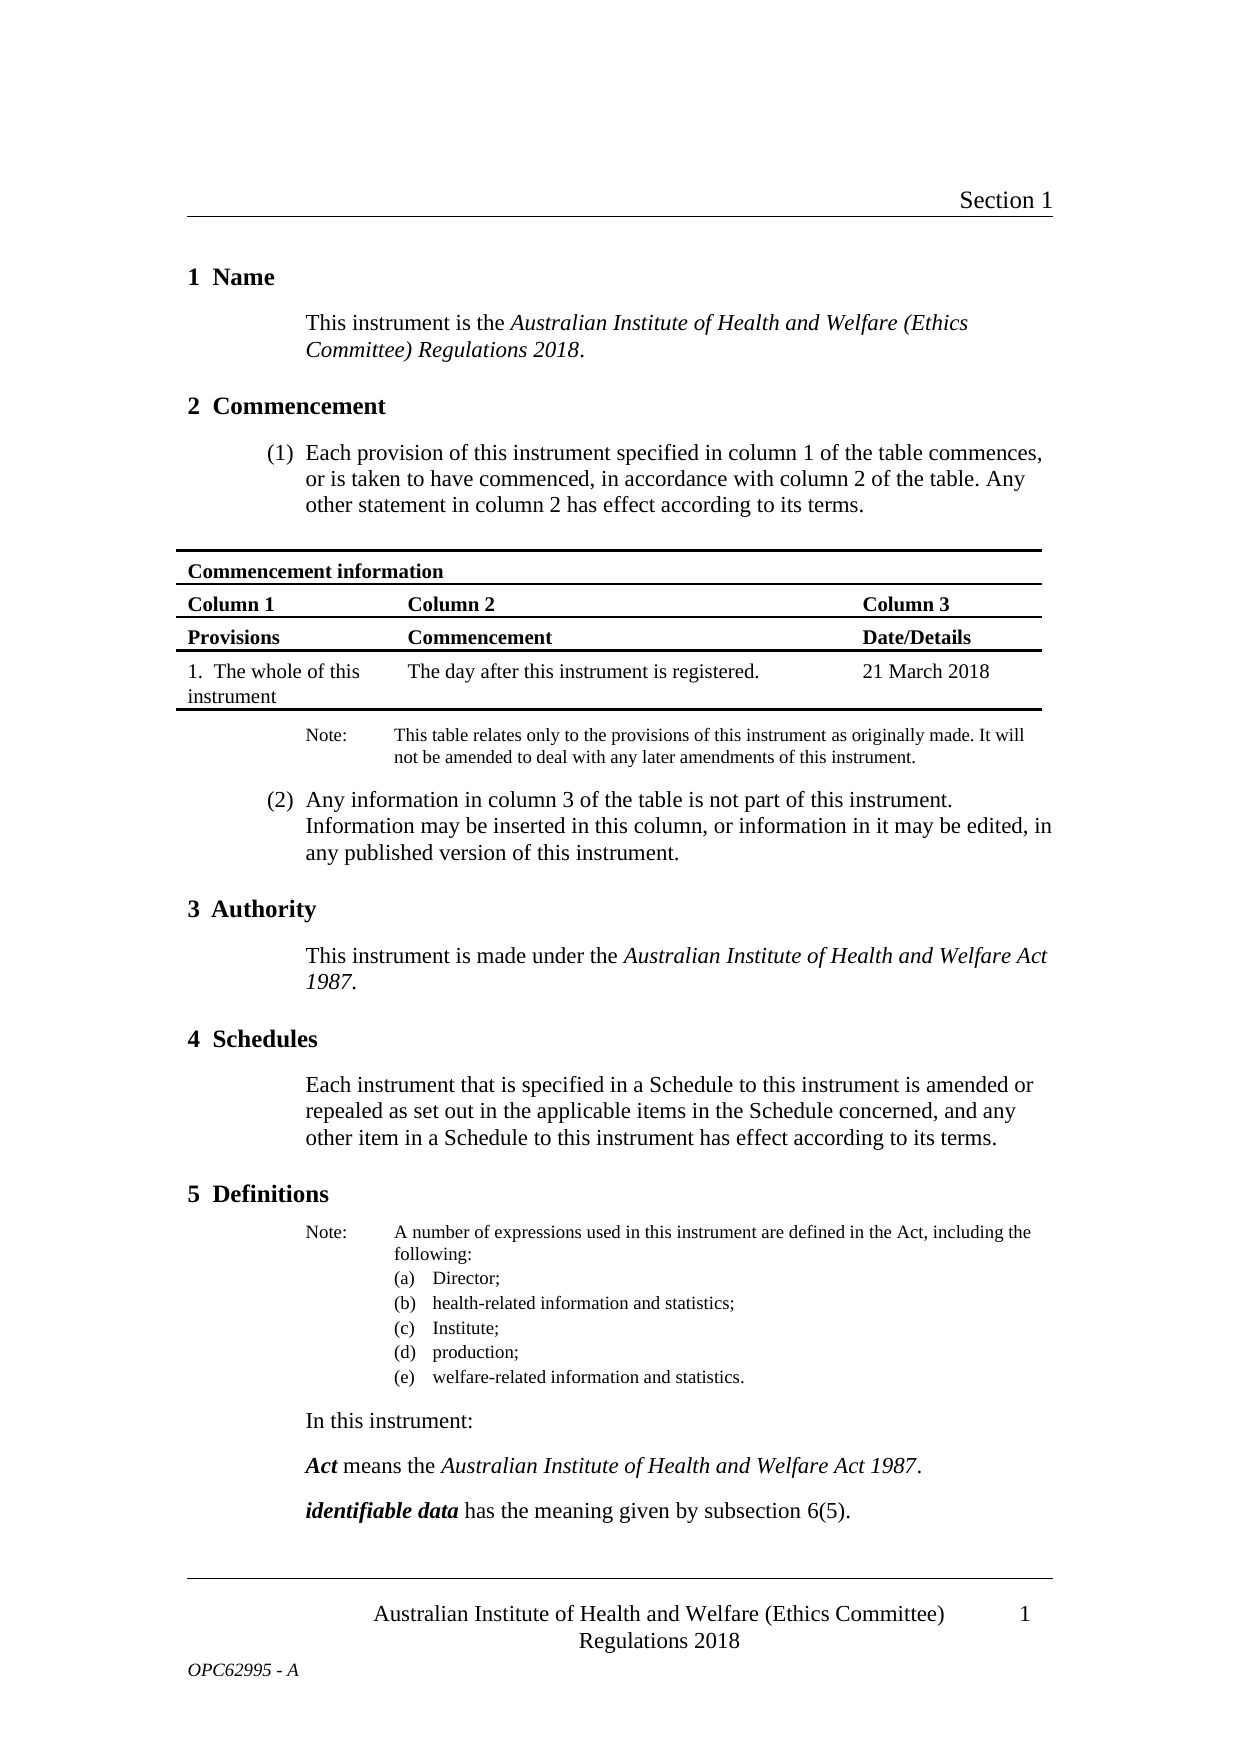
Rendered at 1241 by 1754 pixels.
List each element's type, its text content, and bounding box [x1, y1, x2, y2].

table_cell The day after this instrument is registered. [396, 652, 851, 708]
text 2 Commencement [187, 391, 1053, 420]
text (2) Any information in column 3 of the table is not part of this instrument. Information may be inserted in this column, or information in it may be edited, in any published version of this instrument. [187, 786, 1053, 865]
text (1) Each provision of this instrument specified in column 1 of the table commences, or is taken to have commenced, in accordance with column 2 of the table. Any other statement in column 2 has effect according to its terms. [187, 439, 1053, 518]
text (e) welfare-related information and statistics. [394, 1367, 1053, 1388]
table_cell 1. The whole of this instrument [176, 652, 396, 708]
table_cell Column 1 [176, 585, 396, 616]
text 3 Authority [187, 894, 1053, 923]
text (c) Institute; [394, 1318, 1053, 1338]
text Note: A number of expressions used in this instrument are defined in the Act, including the following: [305, 1221, 1053, 1264]
table_cell Column 2 [396, 585, 851, 616]
text Note: This table relates only to the provisions of this instrument as originally made. It will not be amended to deal with any later amendments of this instrument. [305, 724, 1053, 767]
table_cell 21 March 2018 [851, 652, 1042, 708]
text This instrument is the Australian Institute of Health and Welfare (Ethics Committee) Regulations 2018. [187, 309, 1053, 362]
text 5 Definitions [187, 1179, 1053, 1208]
text Each instrument that is specified in a Schedule to this instrument is amended or repealed as set out in the applicable items in the Schedule concerned, and any other item in a Schedule to this instrument has effect according to its terms. [187, 1071, 1053, 1150]
text 4 Schedules [187, 1024, 1053, 1052]
text (b) health-related information and statistics; [394, 1293, 1053, 1313]
text This instrument is made under the Australian Institute of Health and Welfare Act 1987. [187, 942, 1053, 994]
text (d) production; [394, 1342, 1053, 1363]
table_cell Provisions [176, 618, 396, 649]
text Act means the Australian Institute of Health and Welfare Act 1987. [305, 1452, 1053, 1478]
text identifiable data has the meaning given by subsection 6(5). [305, 1497, 1053, 1523]
text (a) Director; [394, 1268, 1053, 1289]
text 1 Name [187, 262, 1053, 291]
table_cell Column 3 [851, 585, 1042, 616]
table_cell Commencement [396, 618, 851, 649]
table_cell Date/Details [851, 618, 1042, 649]
table_header Commencement information [176, 552, 1042, 583]
text In this instrument: [187, 1407, 1053, 1433]
